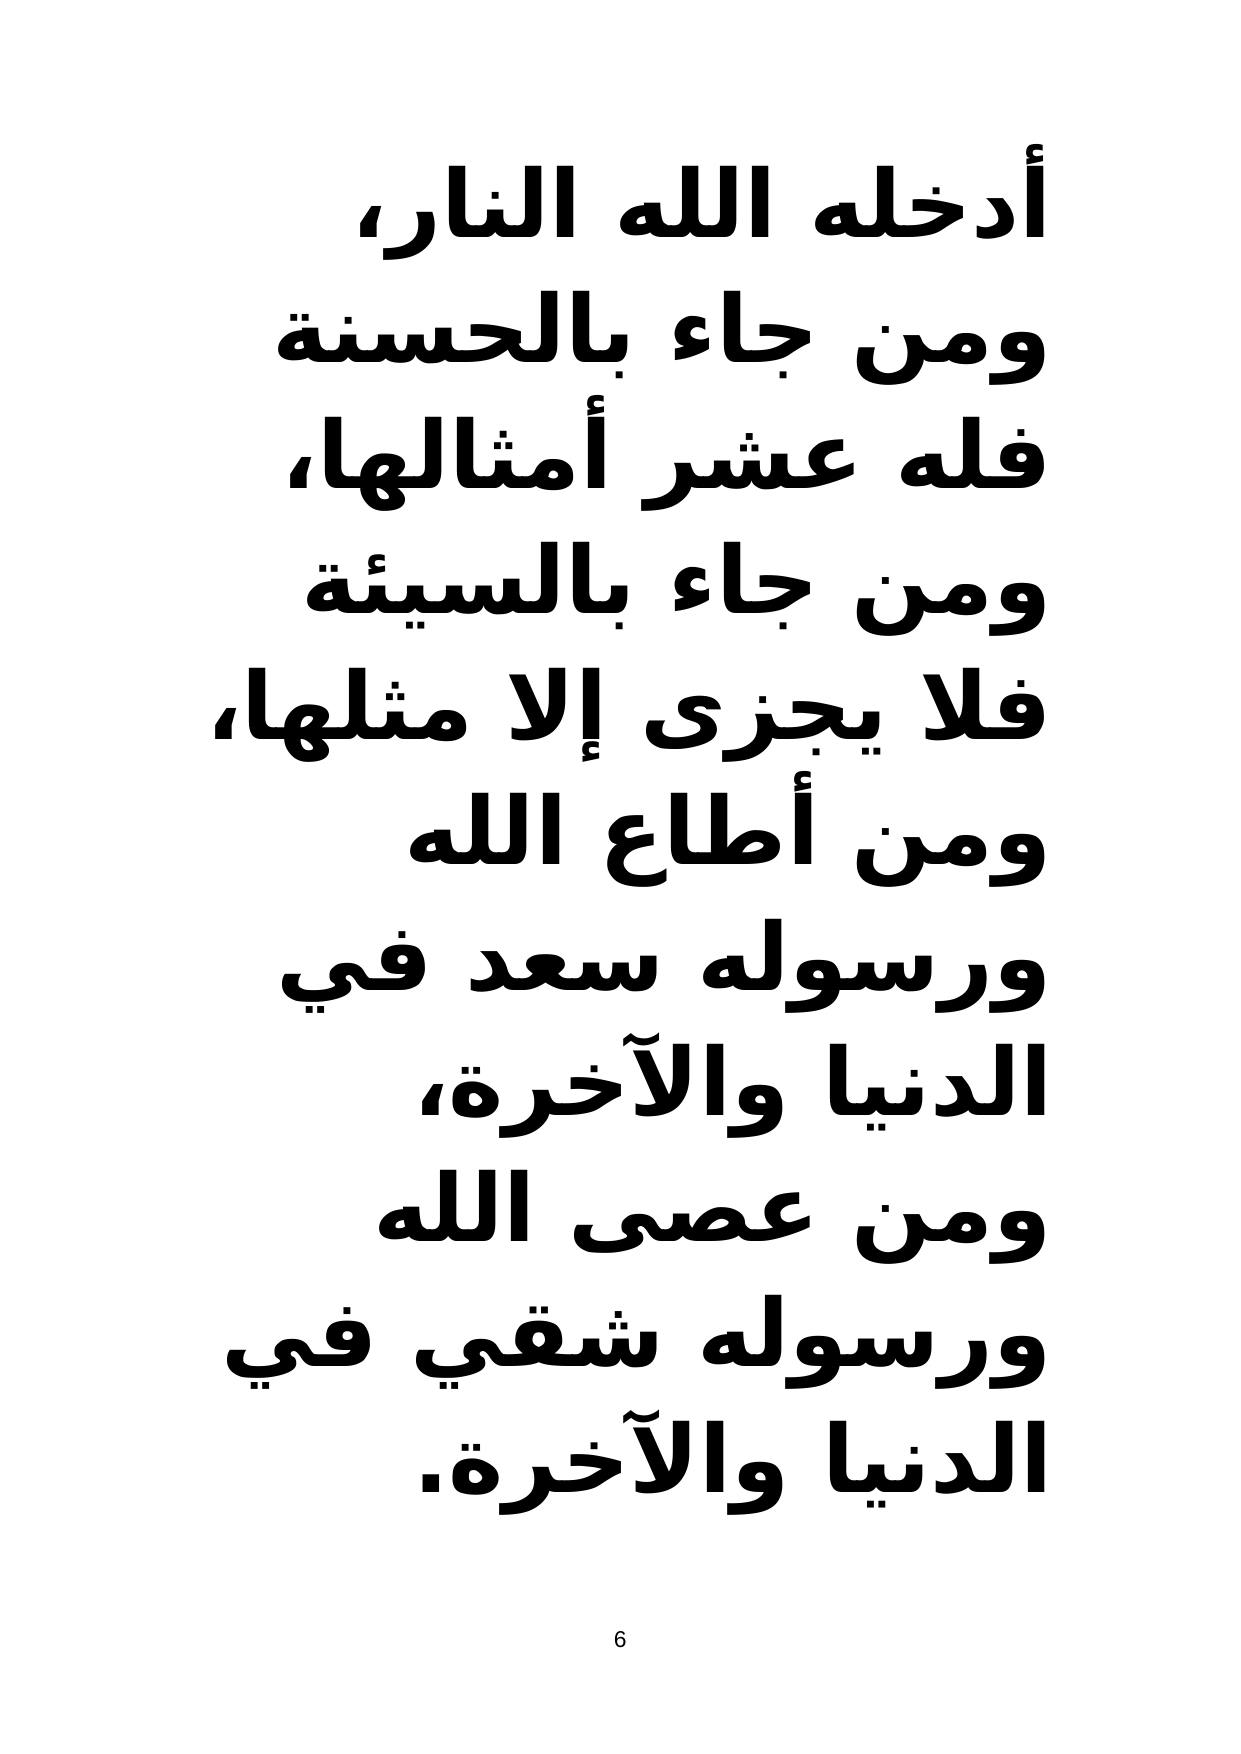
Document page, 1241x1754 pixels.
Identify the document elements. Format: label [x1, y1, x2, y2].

text [187, 150, 1053, 1514]
